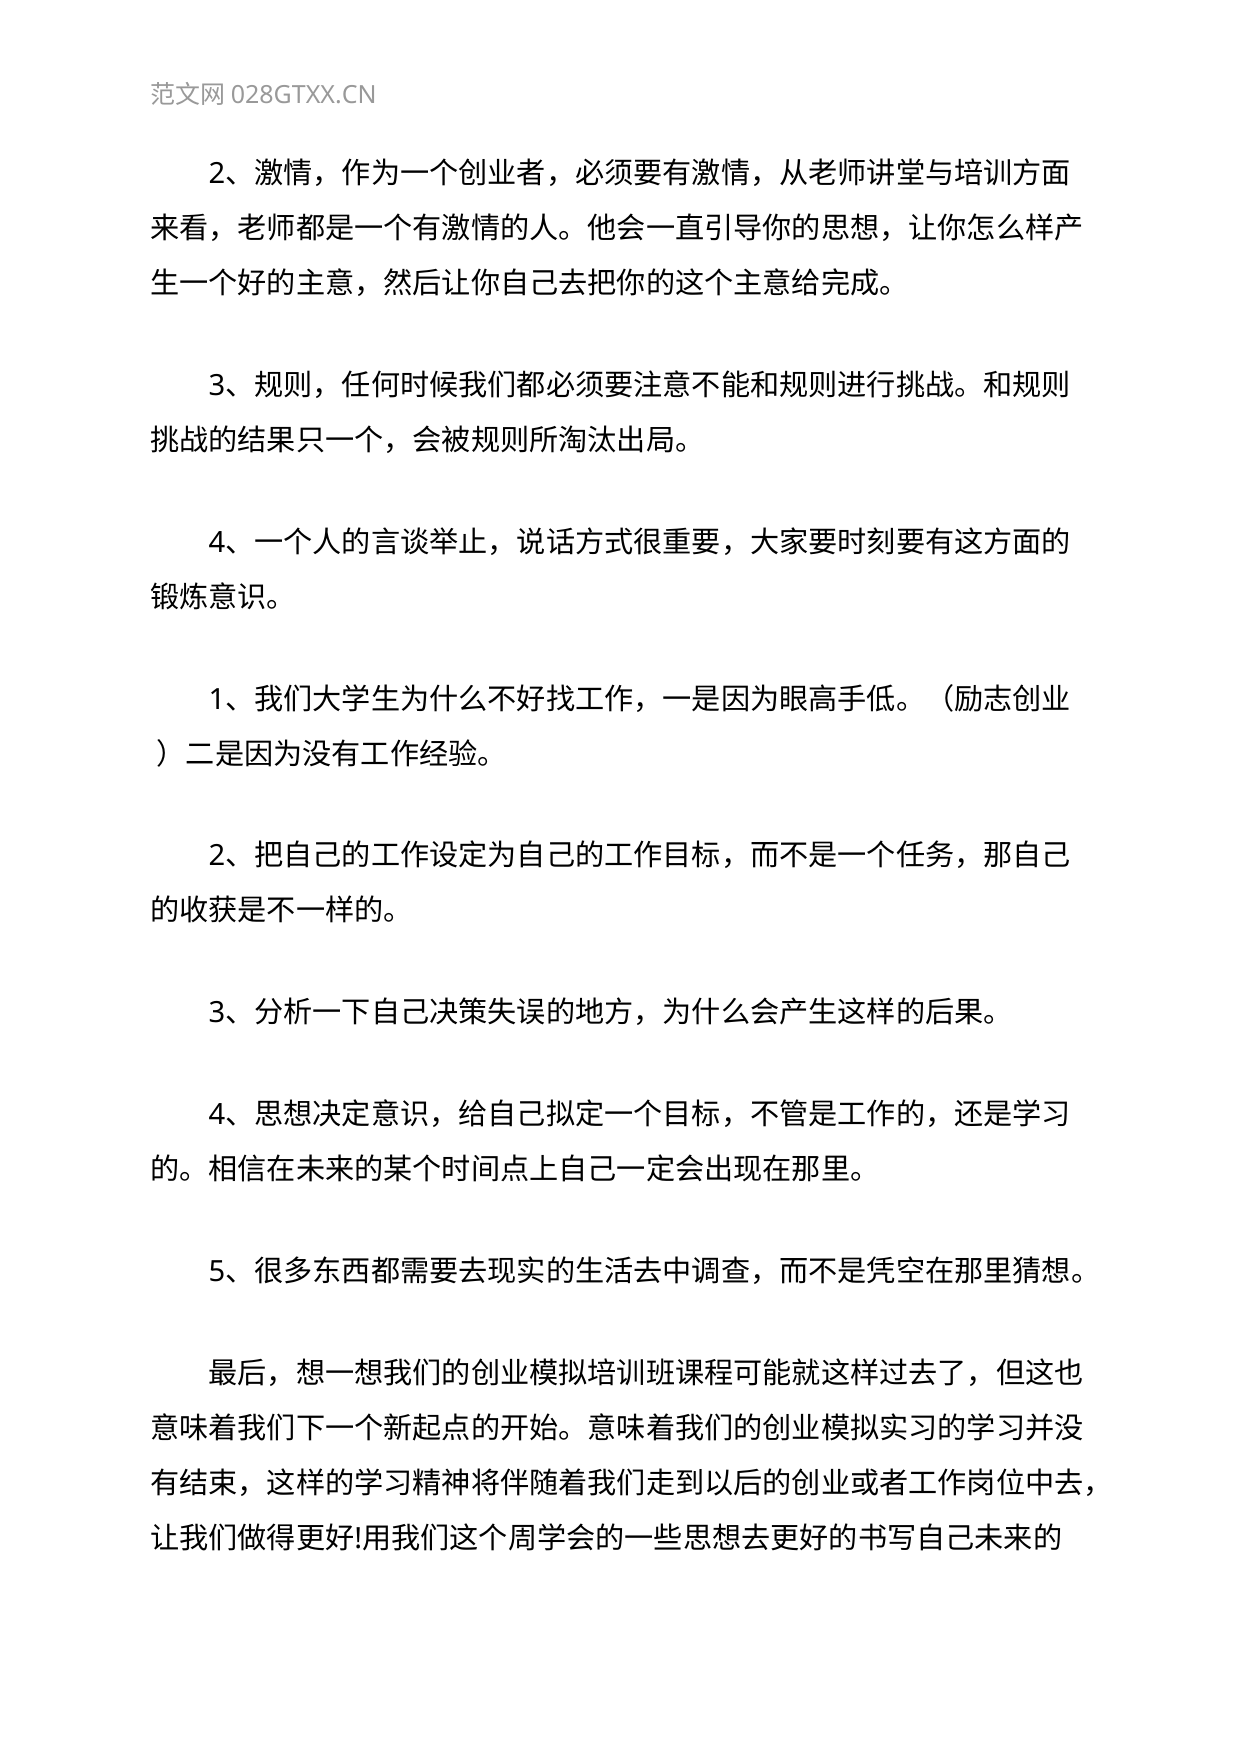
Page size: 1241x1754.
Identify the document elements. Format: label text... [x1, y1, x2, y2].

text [150, 1349, 1090, 1557]
text 2、激情，作为一个创业者，必须要有激情，从老师讲堂与培训方面来看，老师都是一个有激情的人。他会一直引导你的思想，让你怎么样产生一个好的主意，然后让你自己去把你的这个主意给完成。 [150, 150, 1090, 302]
text 4、一个人的言谈举止，说话方式很重要，大家要时刻要有这方面的锻炼意识。 [150, 518, 1090, 616]
text 3、分析一下自己决策失误的地方，为什么会产生这样的后果。 [150, 989, 1090, 1031]
text 5、很多东西都需要去现实的生活去中调查，而不是凭空在那里猜想。 [150, 1247, 1090, 1290]
text 2、把自己的工作设定为自己的工作目标，而不是一个任务，那自己的收获是不一样的。 [150, 832, 1090, 929]
text 1、我们大学生为什么不好找工作，一是因为眼高手低。（励志创业 ）二是因为没有工作经验。 [150, 675, 1090, 772]
text 4、思想决定意识，给自己拟定一个目标，不管是工作的，还是学习的。相信在未来的某个时间点上自己一定会出现在那里。 [150, 1091, 1090, 1188]
text 3、规则，任何时候我们都必须要注意不能和规则进行挑战。和规则挑战的结果只一个，会被规则所淘汰出局。 [150, 362, 1090, 459]
